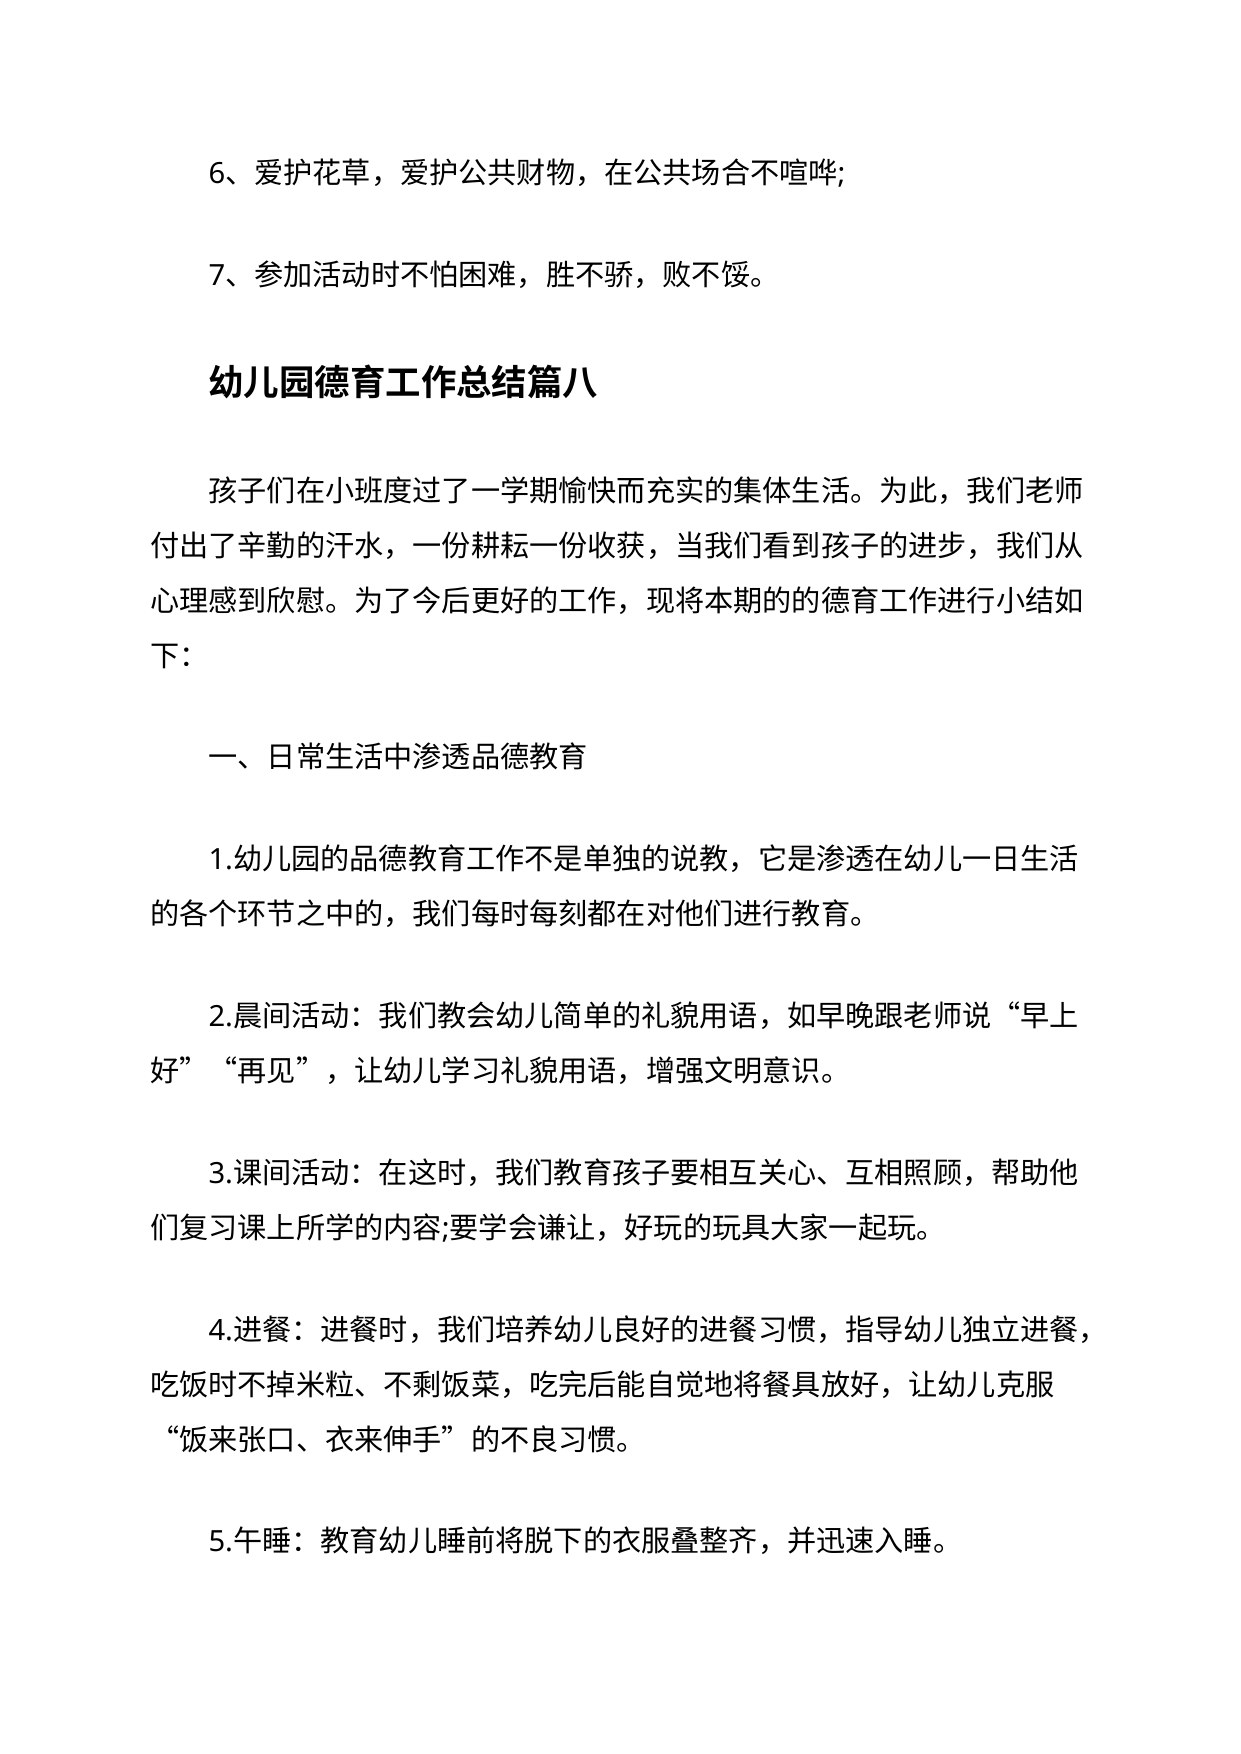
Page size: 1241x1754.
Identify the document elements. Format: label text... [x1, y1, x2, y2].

text 一、日常生活中渗透品德教育 [150, 734, 1090, 776]
text 1.幼儿园的品德教育工作不是单独的说教，它是渗透在幼儿一日生活的各个环节之中的，我们每时每刻都在对他们进行教育。 [150, 836, 1090, 933]
text 孩子们在小班度过了一学期愉快而充实的集体生活。为此，我们老师付出了辛勤的汗水，一份耕耘一份收获，当我们看到孩子的进步，我们从心理感到欣慰。为了今后更好的工作，现将本期的的德育工作进行小结如下： [150, 467, 1090, 674]
text 4.进餐：进餐时，我们培养幼儿良好的进餐习惯，指导幼儿独立进餐，吃饭时不掉米粒、不剩饭菜，吃完后能自觉地将餐具放好，让幼儿克服“饭来张口、衣来伸手”的不良习惯。 [150, 1306, 1090, 1458]
text 2.晨间活动：我们教会幼儿简单的礼貌用语，如早晚跟老师说“早上好”“再见”，让幼儿学习礼貌用语，增强文明意识。 [150, 992, 1090, 1090]
text 幼儿园德育工作总结篇八 [150, 354, 1090, 405]
text 6、爱护花草，爱护公共财物，在公共场合不喧哗; [150, 150, 1090, 192]
text 5.午睡：教育幼儿睡前将脱下的衣服叠整齐，并迅速入睡。 [150, 1518, 1090, 1560]
text 7、参加活动时不怕困难，胜不骄，败不馁。 [150, 252, 1090, 294]
text 3.课间活动：在这时，我们教育孩子要相互关心、互相照顾，帮助他们复习课上所学的内容;要学会谦让，好玩的玩具大家一起玩。 [150, 1149, 1090, 1247]
